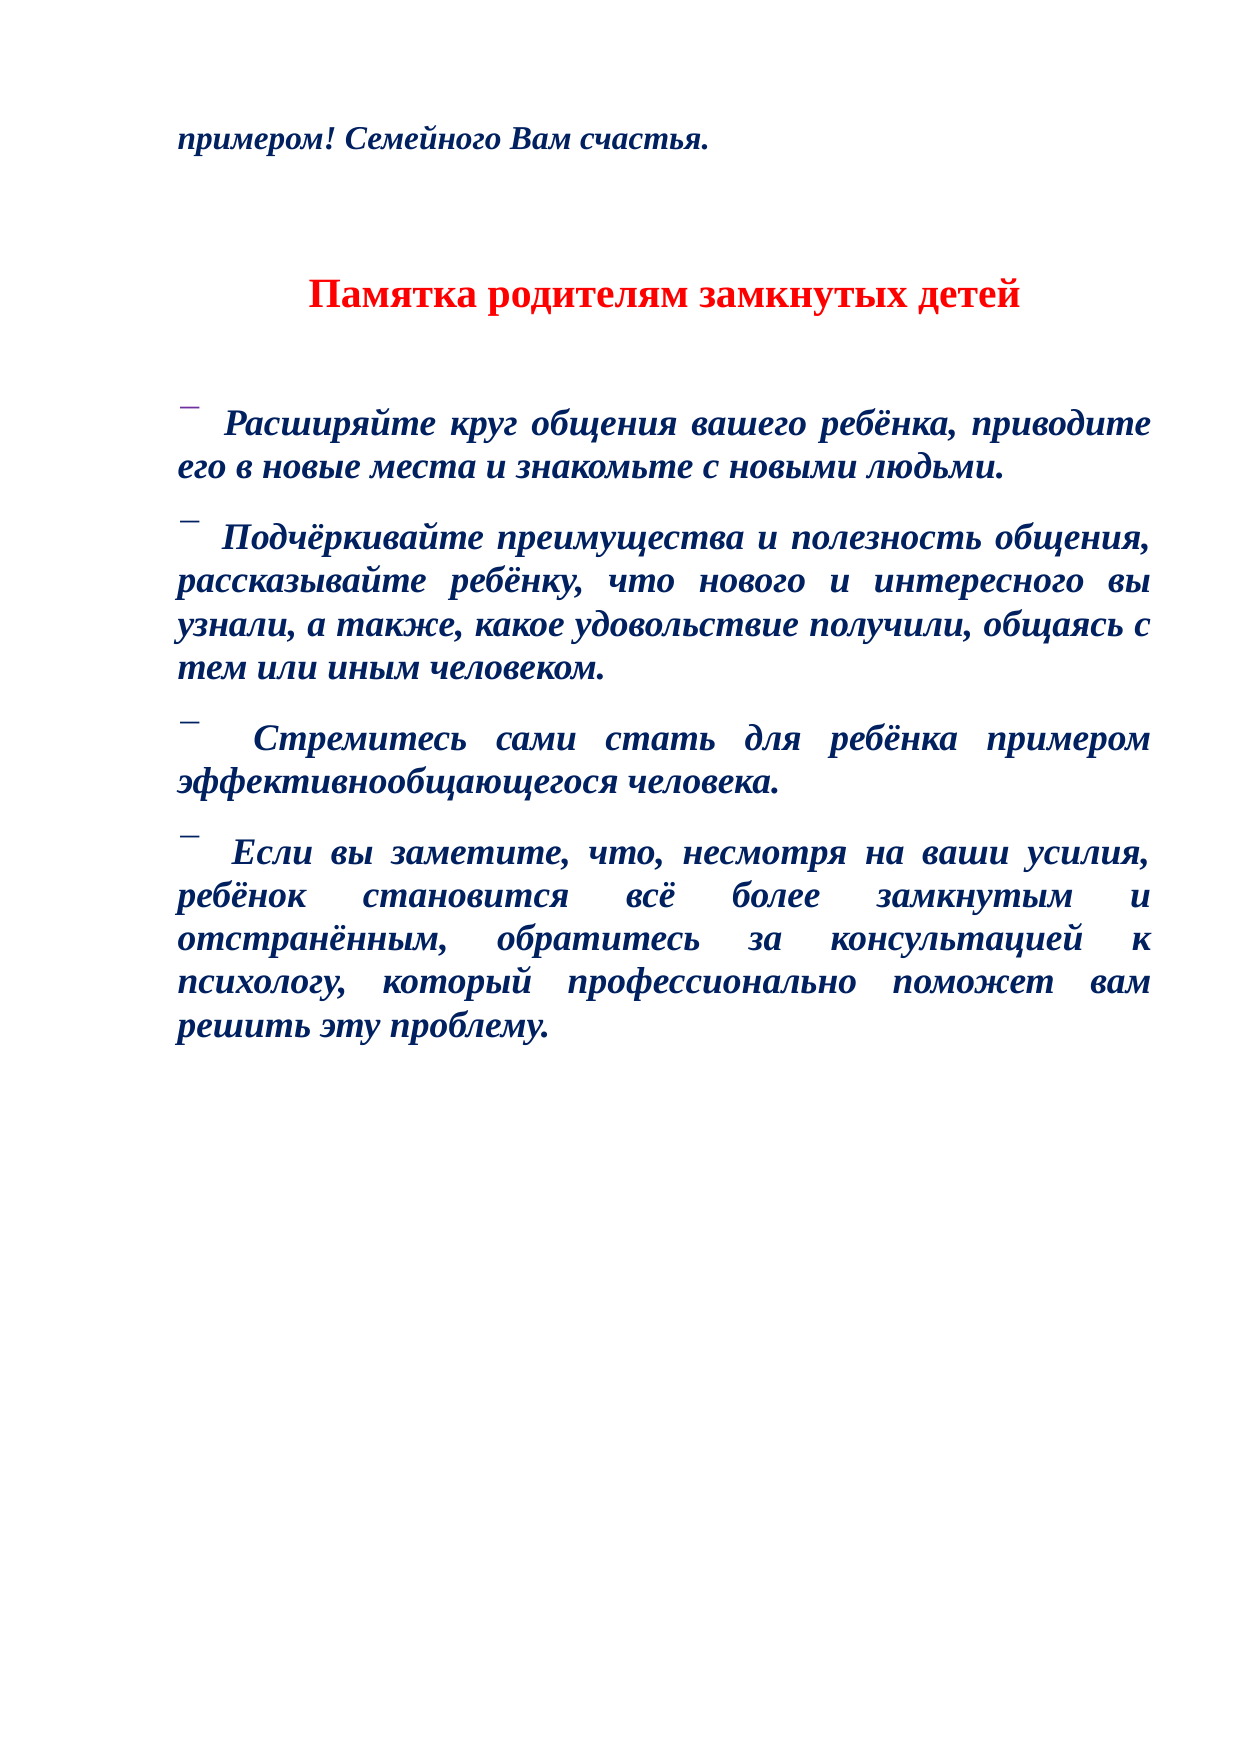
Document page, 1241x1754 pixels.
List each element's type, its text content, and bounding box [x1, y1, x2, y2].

text ¯ Подчёркивайте преимущества и полезность общения, рассказывайте ребёнку, что нового и интересного вы узнали, а также, какое удовольствие получили, общаясь с тем или иным человеком. [177, 515, 1152, 687]
text ¯ Стремитесь сами стать для ребёнка примером эффективнообщающегося человека. [177, 715, 1152, 802]
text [177, 118, 1152, 156]
text ¯ Если вы заметите, что, несмотря на ваши усилия, ребёнок становится всё более замкнутым и отстранённым, обратитесь за консультацией к психологу, который профессионально поможет вам решить эту проблему. [177, 829, 1152, 1045]
text ¯ Расширяйте круг общения вашего ребёнка, приводите его в новые места и знакомьте с новыми людьми. [177, 401, 1152, 487]
text Памятка родителям замкнутых детей [177, 268, 1152, 316]
